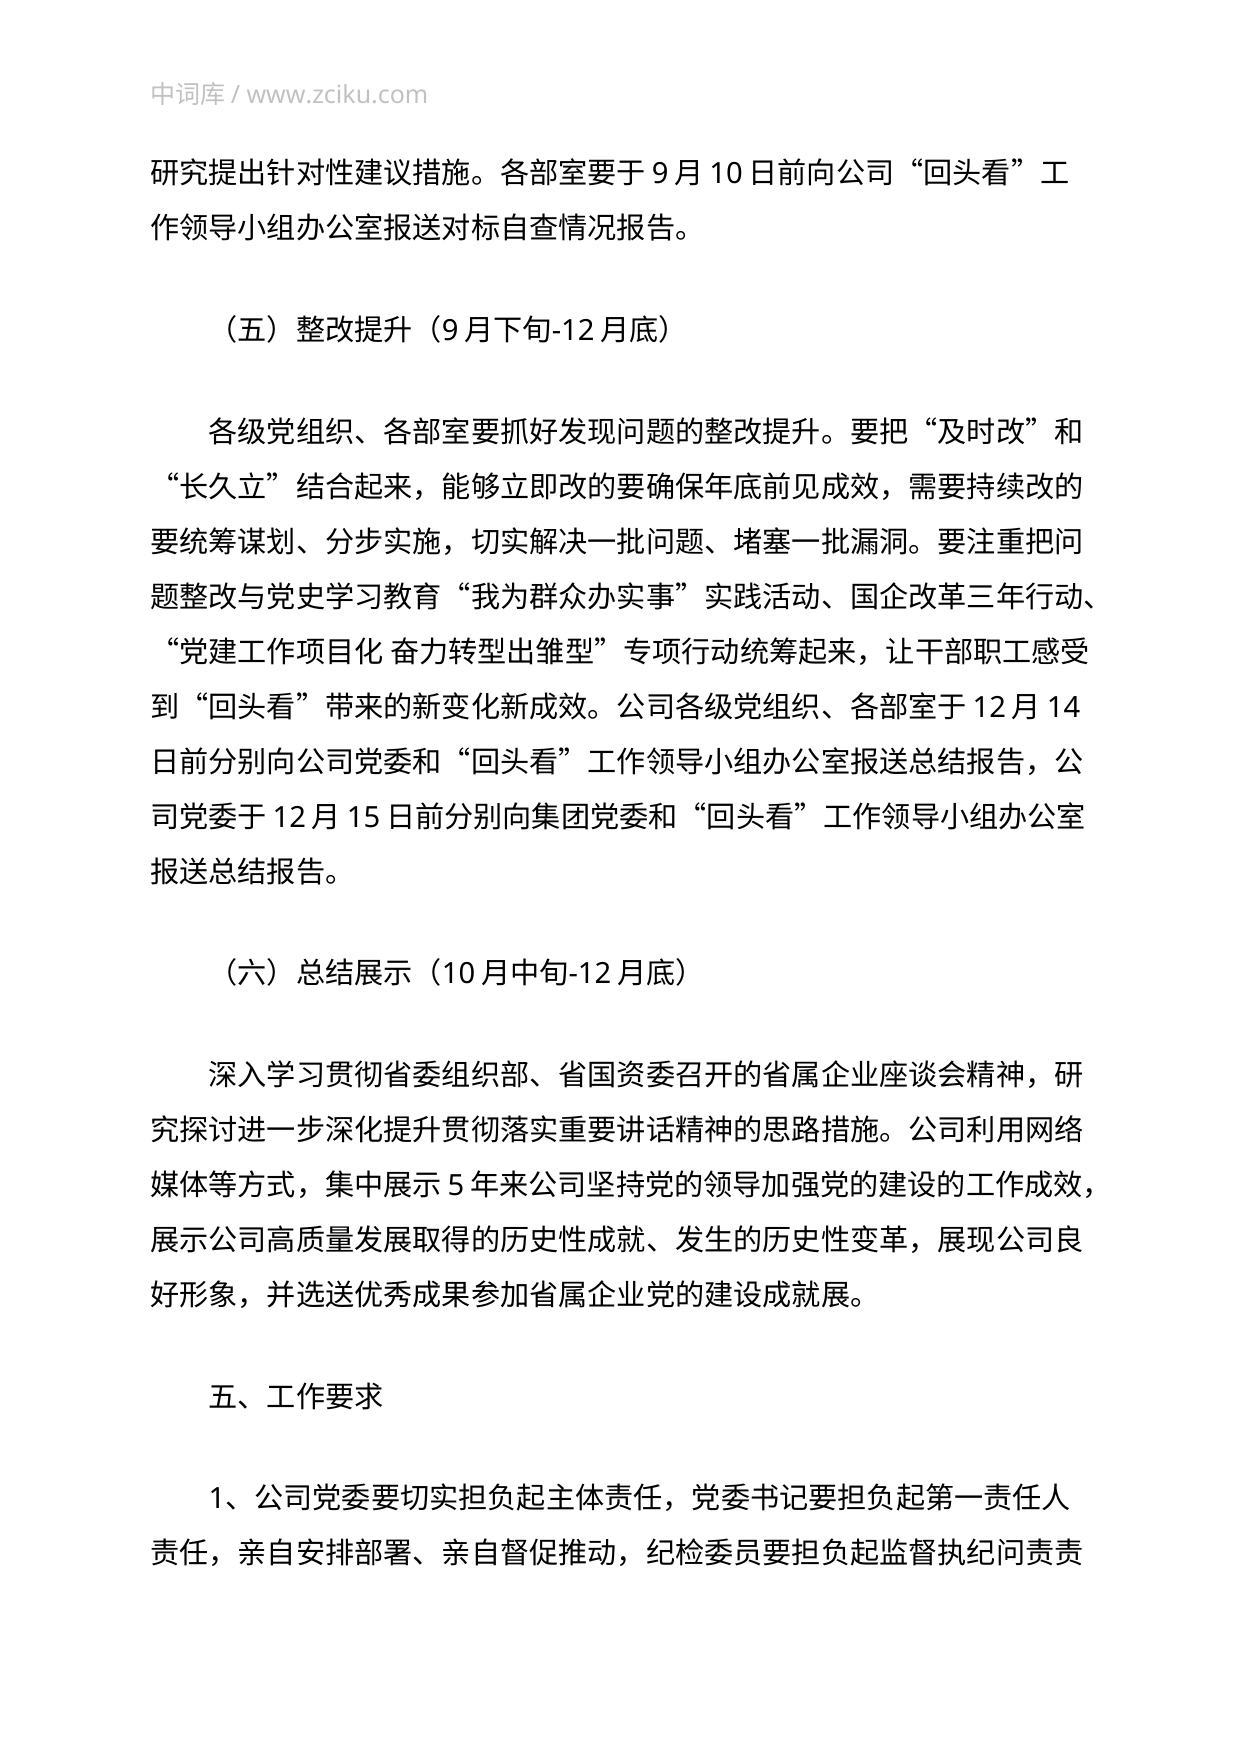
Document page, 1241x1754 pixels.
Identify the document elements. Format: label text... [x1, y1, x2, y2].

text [150, 150, 1090, 247]
text 五、工作要求 [150, 1373, 1090, 1416]
text 各级党组织、各部室要抓好发现问题的整改提升。要把“及时改”和“长久立”结合起来，能够立即改的要确保年底前见成效，需要持续改的要统筹谋划、分步实施，切实解决一批问题、堵塞一批漏洞。要注重把问题整改与党史学习教育“我为群众办实事”实践活动、国企改革三年行动、“党建工作项目化 奋力转型出雏型”专项行动统筹起来，让干部职工感受到“回头看”带来的新变化新成效。公司各级党组织、各部室于12月14日前分别向公司党委和“回头看”工作领导小组办公室报送总结报告，公司党委于12月15日前分别向集团党委和“回头看”工作领导小组办公室报送总结报告。 [150, 409, 1090, 890]
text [150, 1475, 1090, 1572]
text （六）总结展示（10月中旬-12月底） [150, 950, 1090, 992]
text （五）整改提升（9月下旬-12月底） [150, 307, 1090, 349]
text 深入学习贯彻省委组织部、省国资委召开的省属企业座谈会精神，研究探讨进一步深化提升贯彻落实重要讲话精神的思路措施。公司利用网络媒体等方式，集中展示5年来公司坚持党的领导加强党的建设的工作成效，展示公司高质量发展取得的历史性成就、发生的历史性变革，展现公司良好形象，并选送优秀成果参加省属企业党的建设成就展。 [150, 1052, 1090, 1314]
